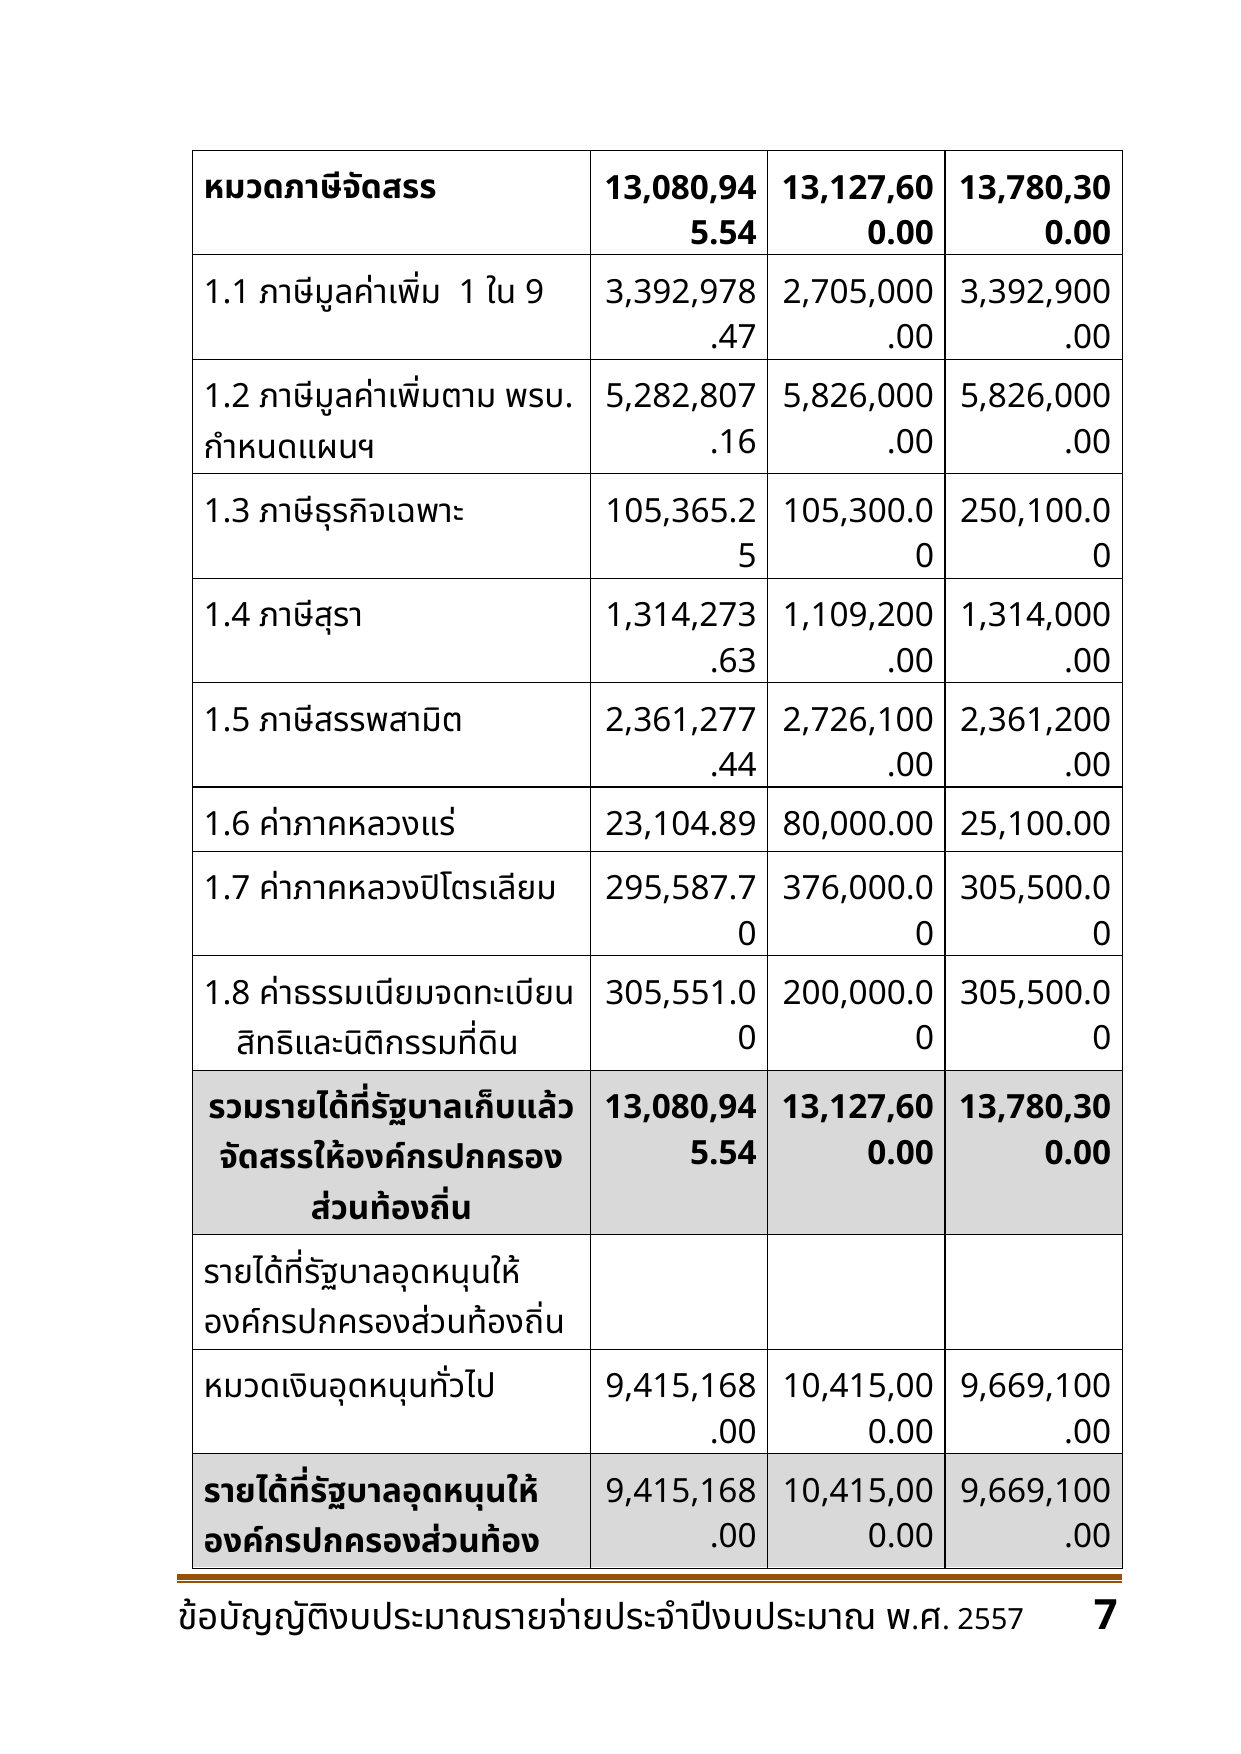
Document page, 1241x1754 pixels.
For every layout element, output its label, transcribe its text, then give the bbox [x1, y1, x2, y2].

table_cell 13,780,300.00 [946, 151, 1122, 254]
table_cell 1.2 ภาษีมูลค่าเพิ่มตาม พรบ. กำหนดแผนฯ [193, 360, 590, 473]
table_cell 23,104.89 [591, 788, 767, 851]
table_cell 295,587.70 [591, 852, 767, 955]
table_cell 1,314,273.63 [591, 579, 767, 682]
table_cell 250,100.00 [946, 474, 1122, 578]
table_cell 1.4 ภาษีสุรา [193, 579, 590, 682]
table_cell 200,000.00 [768, 956, 944, 1069]
table_cell 5,826,000.00 [768, 360, 944, 473]
table_cell 9,415,168.00 [591, 1350, 767, 1453]
table_cell 3,392,900.00 [946, 255, 1122, 359]
table_cell 13,127,600.00 [768, 1071, 944, 1234]
table_cell [591, 1235, 767, 1349]
table_cell 105,300.00 [768, 474, 944, 578]
table_cell 1,109,200.00 [768, 579, 944, 682]
table_cell 25,100.00 [946, 788, 1122, 851]
table_cell 2,361,277.44 [591, 683, 767, 786]
table_cell 305,500.00 [946, 852, 1122, 955]
table_cell [768, 1235, 944, 1349]
table_cell 13,080,945.54 [591, 151, 767, 254]
table_cell 3,392,978.47 [591, 255, 767, 359]
table_cell [946, 1235, 1122, 1349]
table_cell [193, 1235, 590, 1349]
table_cell 5,826,000.00 [946, 360, 1122, 473]
table_cell 9,415,168.00 [591, 1454, 767, 1567]
table_cell รวมรายได้ที่รัฐบาลเก็บแล้วจัดสรรให้องค์กรปกครองส่วนท้องถิ่น [193, 1071, 590, 1234]
table_cell 376,000.00 [768, 852, 944, 955]
table_cell 1.6 ค่าภาคหลวงแร่ [193, 788, 590, 851]
table_cell หมวดเงินอุดหนุนทั่วไป [193, 1350, 590, 1453]
table_cell 13,780,300.00 [946, 1071, 1122, 1234]
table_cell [193, 1454, 590, 1567]
table_cell 80,000.00 [768, 788, 944, 851]
table_cell 10,415,000.00 [768, 1454, 944, 1567]
table_cell 305,500.00 [946, 956, 1122, 1069]
table_cell 10,415,000.00 [768, 1350, 944, 1453]
table_cell หมวดภาษีจัดสรร [193, 151, 590, 254]
table_cell 9,669,100.00 [946, 1454, 1122, 1567]
table_cell 2,726,100.00 [768, 683, 944, 786]
table_cell 1.7 ค่าภาคหลวงปิโตรเลียม [193, 852, 590, 955]
table_cell 1.3 ภาษีธุรกิจเฉพาะ [193, 474, 590, 578]
table_cell 9,669,100.00 [946, 1350, 1122, 1453]
table_cell 13,127,600.00 [768, 151, 944, 254]
table_cell 105,365.25 [591, 474, 767, 578]
table_cell 1,314,000.00 [946, 579, 1122, 682]
table_cell 305,551.00 [591, 956, 767, 1069]
table_cell 13,080,945.54 [591, 1071, 767, 1234]
table_cell 1.1 ภาษีมูลค่าเพิ่ม 1 ใน 9 [193, 255, 590, 359]
table_cell 5,282,807.16 [591, 360, 767, 473]
table_cell 1.5 ภาษีสรรพสามิต [193, 683, 590, 786]
table_cell 1.8 ค่าธรรมเนียมจดทะเบียนสิทธิและนิติกรรมที่ดิน [193, 956, 590, 1069]
table_cell 2,705,000.00 [768, 255, 944, 359]
table_cell 2,361,200.00 [946, 683, 1122, 786]
